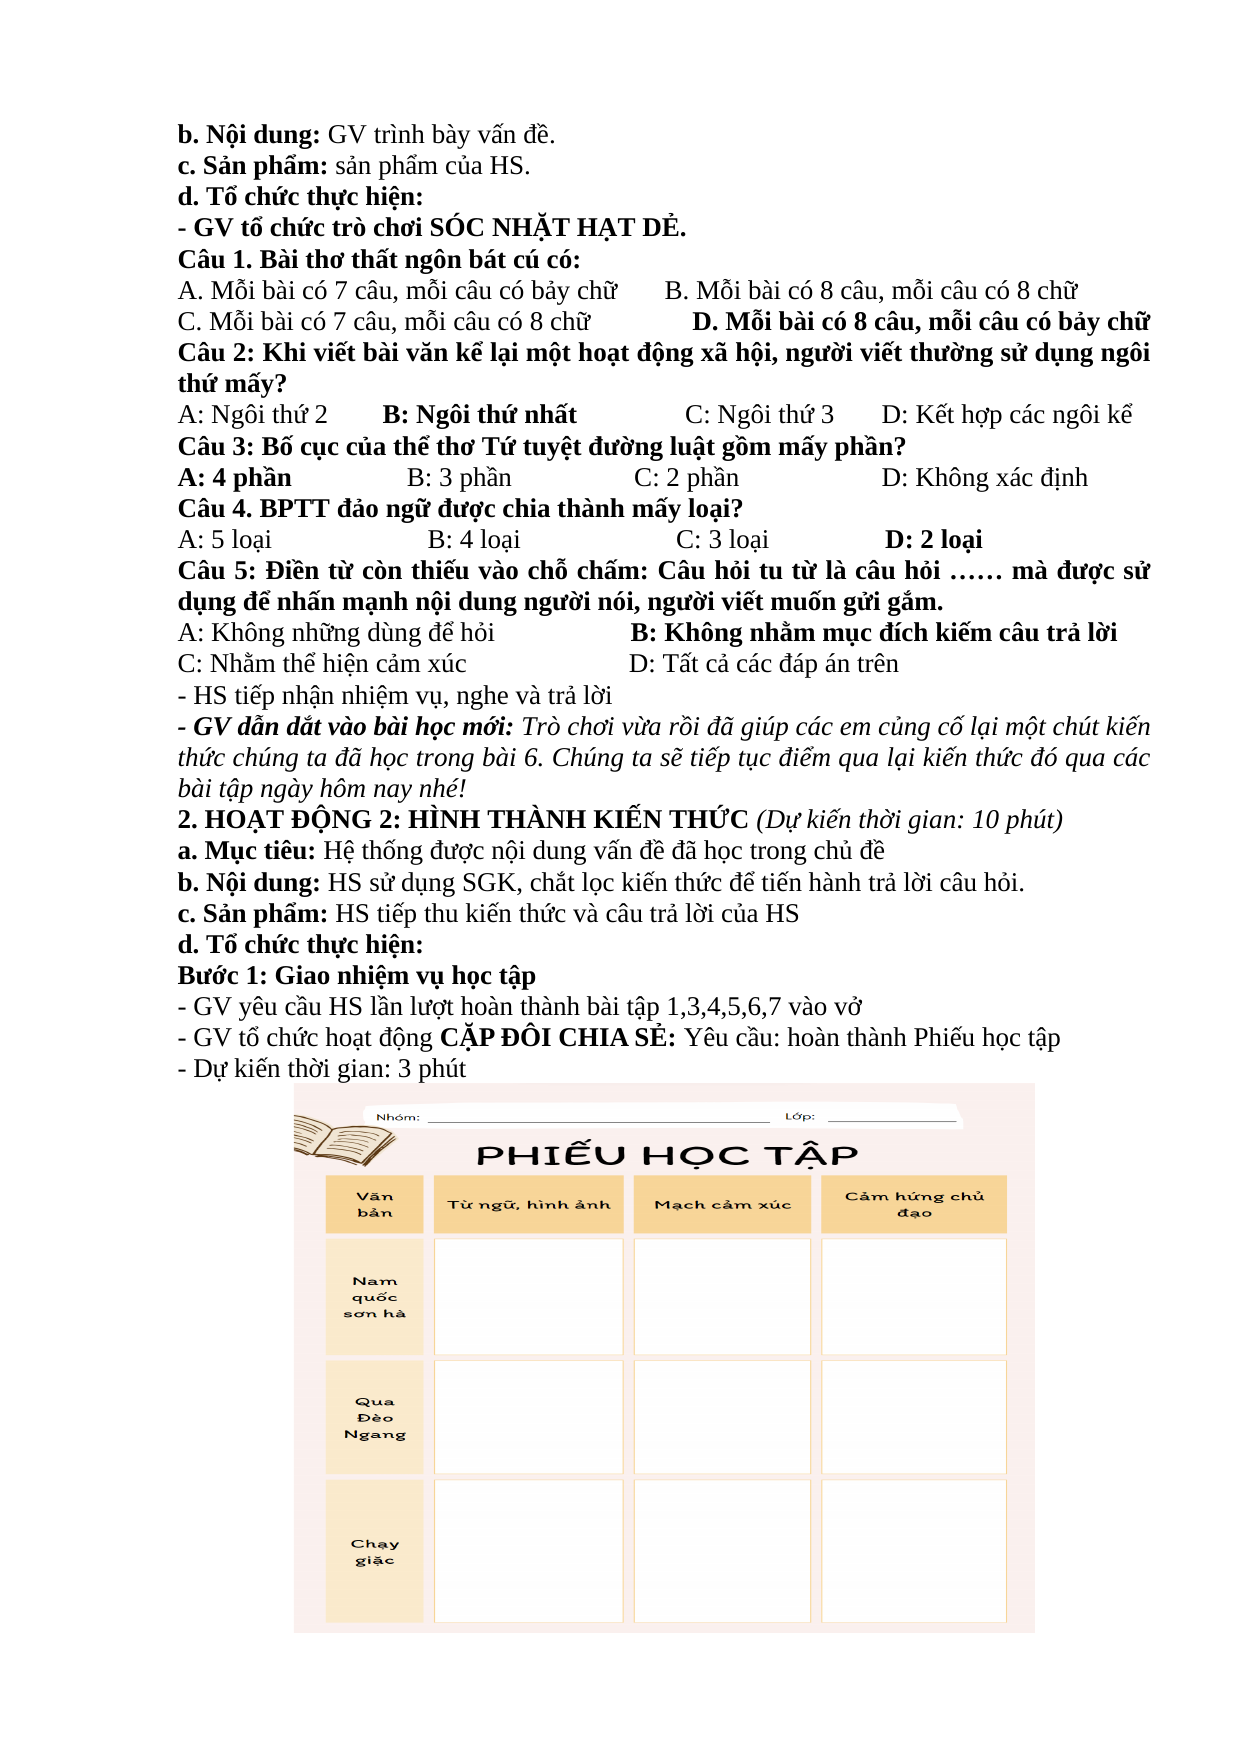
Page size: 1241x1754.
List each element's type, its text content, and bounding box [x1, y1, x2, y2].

text c. Sản phẩm: HS tiếp thu kiến thức và câu trả lời của HS [177, 897, 1152, 928]
text - GV dẫn dắt vào bài học mới: Trò chơi vừa rồi đã giúp các em củng cố lại một chút kiến thức chúng ta đã học trong bài 6. Chúng ta sẽ tiếp tục điểm qua lại kiến thức đó qua các bài tập ngày hôm nay nhé! [177, 710, 1152, 803]
text a. Mục tiêu: Hệ thống được nội dung vấn đề đã học trong chủ đề [177, 834, 1152, 866]
text Câu 3: Bố cục của thể thơ Tứ tuyệt đường luật gồm mấy phần? [177, 429, 1152, 461]
text - GV yêu cầu HS lần lượt hoàn thành bài tập 1,3,4,5,6,7 vào vở [177, 990, 1152, 1021]
text A. Mỗi bài có 7 câu, mỗi câu có bảy chữ B. Mỗi bài có 8 câu, mỗi câu có 8 chữ [177, 274, 1152, 305]
text d. Tổ chức thực hiện: [177, 928, 1152, 959]
picture [293, 1083, 1035, 1633]
text c. Sản phẩm: sản phẩm của HS. [177, 149, 1152, 180]
text Câu 2: Khi viết bài văn kể lại một hoạt động xã hội, người viết thường sử dụng ngôi thứ mấy? [177, 336, 1152, 398]
text - HS tiếp nhận nhiệm vụ, nghe và trả lời [177, 679, 1152, 710]
text d. Tổ chức thực hiện: [177, 180, 1152, 212]
text Câu 1. Bài thơ thất ngôn bát cú có: [177, 243, 1152, 274]
text C: Nhằm thể hiện cảm xúc D: Tất cả các đáp án trên [177, 648, 1152, 679]
text - GV tổ chức hoạt động CẶP ĐÔI CHIA SẺ: Yêu cầu: hoàn thành Phiếu học tập [177, 1021, 1152, 1052]
text b. Nội dung: GV trình bày vấn đề. [177, 118, 1152, 149]
text - GV tổ chức trò chơi SÓC NHẶT HẠT DẺ. [177, 212, 1152, 243]
text Câu 5: Điền từ còn thiếu vào chỗ chấm: Câu hỏi tu từ là câu hỏi …… mà được sử dụng để nhấn mạnh nội dung người nói, người viết muốn gửi gắm. [177, 554, 1152, 616]
text - Dự kiến thời gian: 3 phút [177, 1052, 1152, 1084]
text A: 4 phần B: 3 phần C: 2 phần D: Không xác định [177, 461, 1152, 492]
text Câu 4. BPTT đảo ngữ được chia thành mấy loại? [177, 492, 1152, 523]
text A: Không những dùng để hỏi B: Không nhằm mục đích kiếm câu trả lời [177, 616, 1152, 648]
text Bước 1: Giao nhiệm vụ học tập [177, 959, 1152, 990]
text A: 5 loại B: 4 loại C: 3 loại D: 2 loại [177, 523, 1152, 554]
text A: Ngôi thứ 2 B: Ngôi thứ nhất C: Ngôi thứ 3 D: Kết hợp các ngôi kể [177, 398, 1152, 429]
text C. Mỗi bài có 7 câu, mỗi câu có 8 chữ D. Mỗi bài có 8 câu, mỗi câu có bảy chữ [177, 305, 1152, 336]
text b. Nội dung: HS sử dụng SGK, chắt lọc kiến thức để tiến hành trả lời câu hỏi. [177, 866, 1152, 897]
text 2. HOẠT ĐỘNG 2: HÌNH THÀNH KIẾN THỨC (Dự kiến thời gian: 10 phút) [177, 803, 1152, 834]
